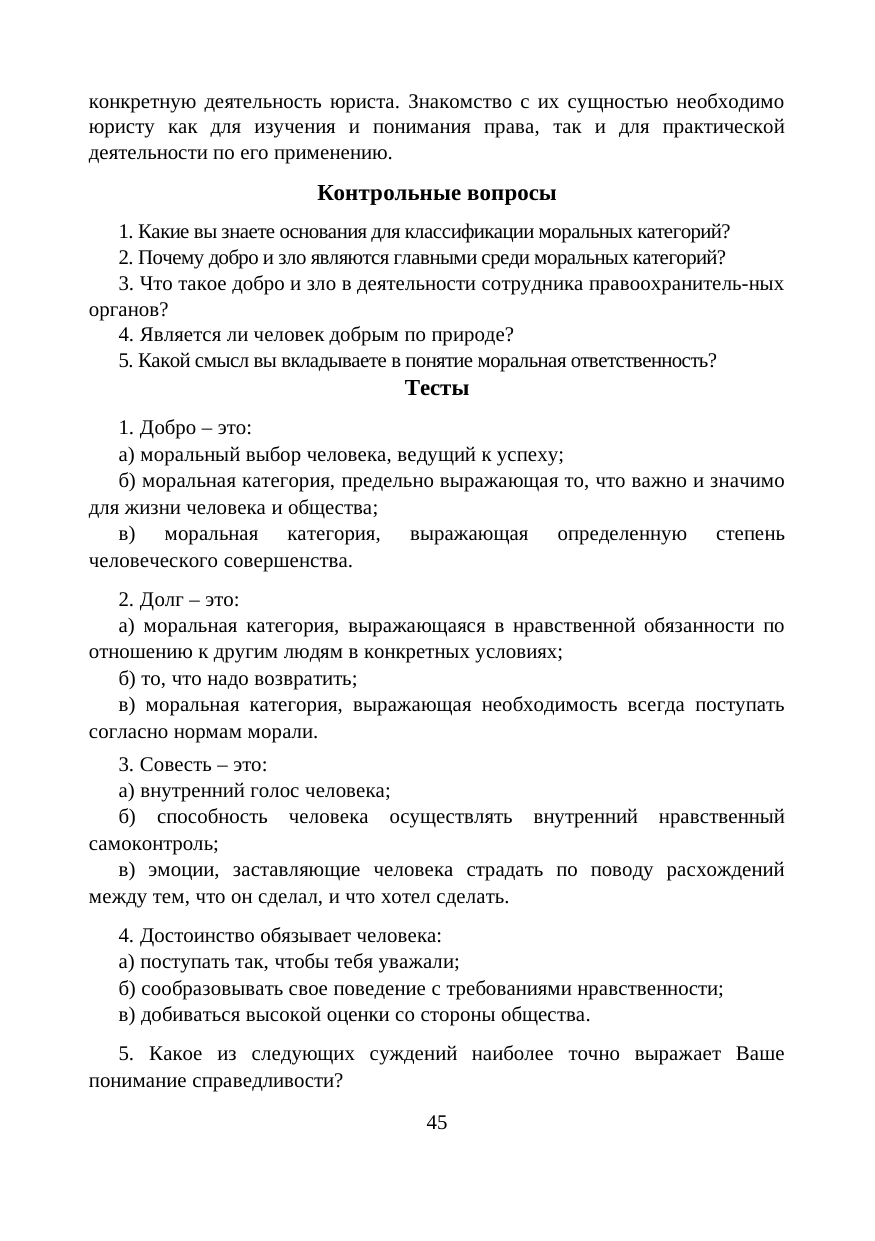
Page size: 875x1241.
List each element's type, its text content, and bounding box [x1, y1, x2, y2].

text а) внутренний голос человека; [89, 778, 785, 802]
text 5. Какое из следующих суждений наиболее точно выражает Ваше понимание справедливости? [89, 1041, 785, 1092]
text 2. Долг – это: [89, 586, 785, 611]
text в) эмоции, заставляющие человека страдать по поводу расхождений между тем, что он сделал, и что хотел сделать. [89, 857, 785, 908]
text а) моральная категория, выражающаяся в нравственной обязанности по отношению к другим людям в конкретных условиях; [89, 613, 785, 663]
text 5. Какой смысл вы вкладываете в понятие моральная ответственность? [89, 348, 785, 372]
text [89, 89, 785, 164]
text а) моральный выбор человека, ведущий к успеху; [89, 442, 785, 466]
text 4. Является ли человек добрым по природе? [89, 322, 785, 346]
text 2. Почему добро и зло являются главными среди моральных категорий? [89, 245, 785, 269]
text 4. Достоинство обязывает человека: [89, 923, 785, 947]
text б) способность человека осуществлять внутренний нравственный самоконтроль; [89, 804, 785, 855]
text 3. Совесть – это: [89, 751, 785, 776]
text 3. Что такое добро и зло в деятельности сотрудника правоохранитель-ных органов? [89, 271, 785, 320]
text б) сообразовывать свое поведение с требованиями нравственности; [89, 976, 785, 1000]
text Тесты [89, 373, 785, 400]
text в) добиваться высокой оценки со стороны общества. [89, 1002, 785, 1026]
text а) поступать так, чтобы тебя уважали; [89, 949, 785, 973]
text в) моральная категория, выражающая необходимость всегда поступать согласно нормам морали. [89, 692, 785, 743]
text б) моральная категория, предельно выражающая то, что важно и значимо для жизни человека и общества; [89, 468, 785, 519]
text в) моральная категория, выражающая определенную степень человеческого совершенства. [89, 521, 785, 572]
text б) то, что надо возвратить; [89, 666, 785, 690]
text 1. Добро – это: [89, 415, 785, 439]
text Контрольные вопросы [89, 178, 785, 205]
text 1. Какие вы знаете основания для классификации моральных категорий? [89, 219, 785, 243]
